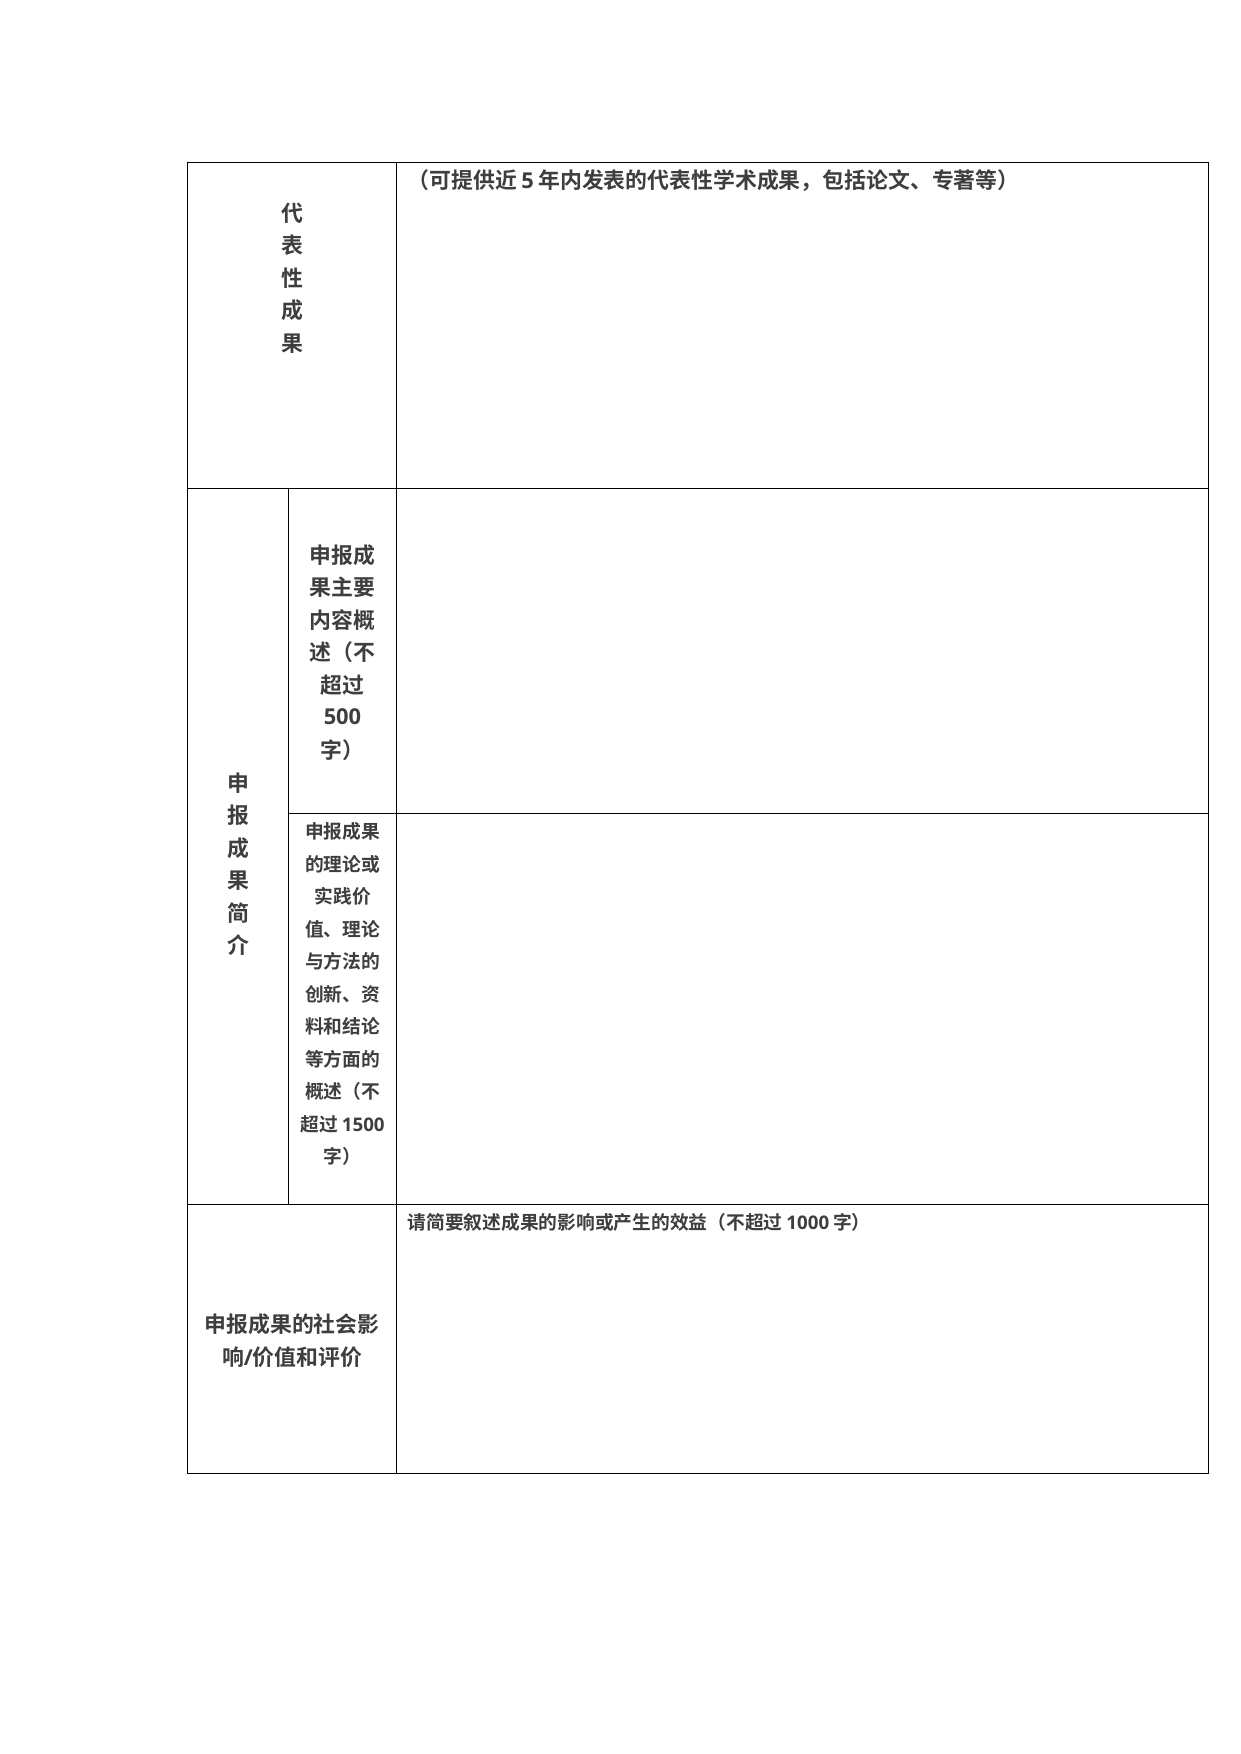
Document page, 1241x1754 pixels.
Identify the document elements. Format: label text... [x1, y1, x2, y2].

table_cell 申报成果的理论或实践价值、理论与方法的创新、资料和结论等方面的概述（不超过1500字） [289, 814, 396, 1204]
table_cell [397, 814, 1208, 1204]
table_cell 申报成果的社会影响/价值和评价 [188, 1205, 396, 1473]
table_cell 申 报 成 果 简 介 [188, 489, 288, 1204]
table_cell [397, 489, 1208, 813]
table_cell 请简要叙述成果的影响或产生的效益（不超过1000字） [397, 1205, 1208, 1473]
table_cell 代 表 性 成 果 [188, 163, 396, 488]
table_cell 申报成果主要内容概述（不超过500字） [289, 489, 396, 813]
table_cell （可提供近5年内发表的代表性学术成果，包括论文、专著等） [397, 163, 1208, 488]
